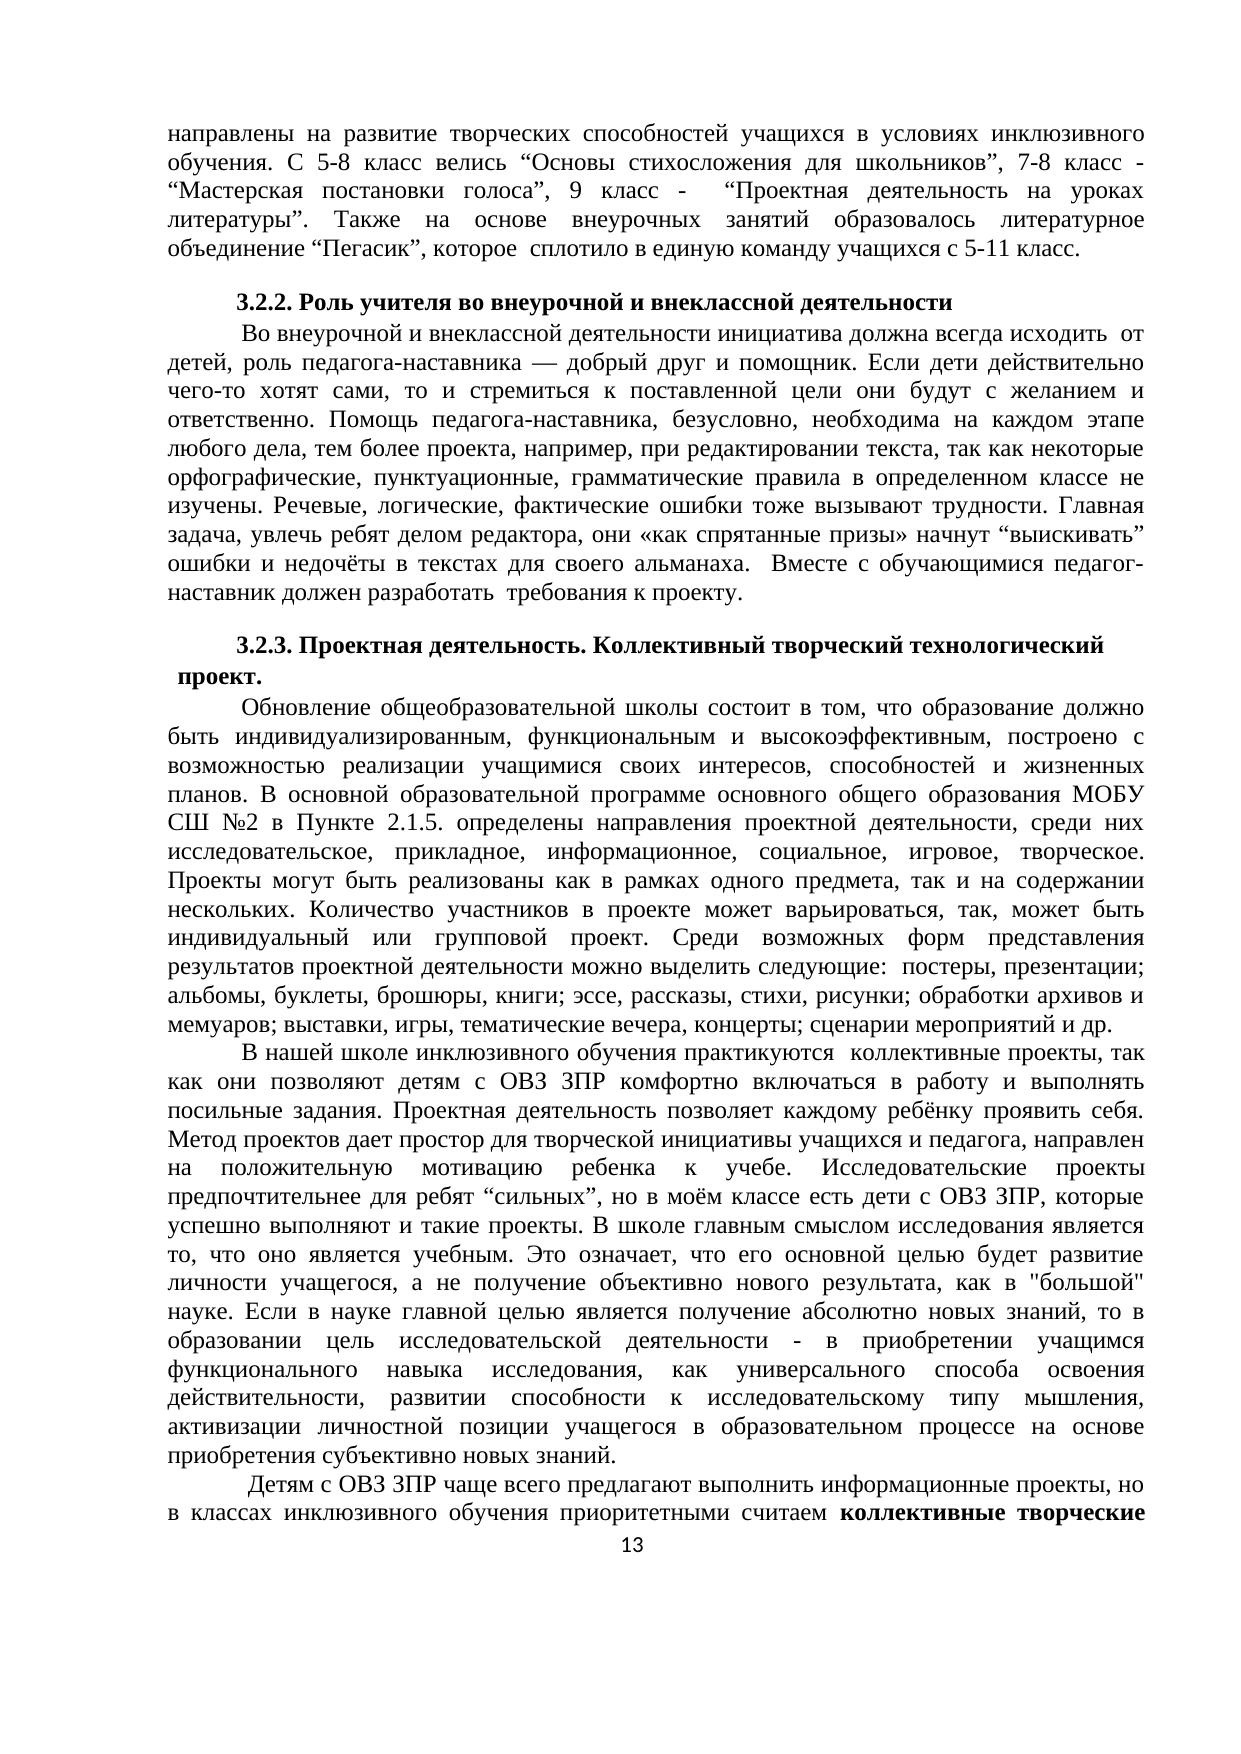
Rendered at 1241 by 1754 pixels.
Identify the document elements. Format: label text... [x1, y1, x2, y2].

text Обновление общеобразовательной школы состоит в том, что образование должно быть индивидуализированным, функциональным и высокоэффективным, построено с возможностью реализации учащимися своих интересов, способностей и жизненных планов. В основной образовательной программе основного общего образования МОБУ СШ №2 в Пункте 2.1.5. определены направления проектной деятельности, среди них исследовательское, прикладное, информационное, социальное, игровое, творческое. Проекты могут быть реализованы как в рамках одного предмета, так и на содержании нескольких. Количество участников в проекте может варьироваться, так, может быть индивидуальный или групповой проект. Среди возможных форм представления результатов проектной деятельности можно выделить следующие: постеры, презентации; альбомы, буклеты, брошюры, книги; эссе, рассказы, стихи, рисунки; обработки архивов и мемуаров; выставки, игры, тематические вечера, концерты; сценарии мероприятий и др. [167, 692, 1145, 1037]
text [167, 118, 1145, 262]
subtitle 3.2.2. Роль учителя во внеурочной и внеклассной деятельности [118, 287, 1145, 316]
subtitle 3.2.3. Проектная деятельность. Коллективный творческий технологический проект. [177, 630, 1145, 690]
text В нашей школе инклюзивного обучения практикуются коллективные проекты, так как они позволяют детям с ОВЗ ЗПР комфортно включаться в работу и выполнять посильные задания. Проектная деятельность позволяет каждому ребёнку проявить себя. Метод проектов дает простор для творческой инициативы учащихся и педагога, направлен на положительную мотивацию ребенка к учебе. Исследовательские проекты предпочтительнее для ребят “сильных”, но в моём классе есть дети с ОВЗ ЗПР, которые успешно выполняют и такие проекты. В школе главным смыслом исследования является то, что оно является учебным. Это означает, что его основной целью будет развитие личности учащегося, а не получение объективно нового результата, как в "большой" науке. Если в науке главной целью является получение абсолютно новых знаний, то в образовании цель исследовательской деятельности - в приобретении учащимся функционального навыка исследования, как универсального способа освоения действительности, развитии способности к исследовательскому типу мышления, активизации личностной позиции учащегося в образовательном процессе на основе приобретения субъективно новых знаний. [167, 1037, 1145, 1469]
text Во внеурочной и внеклассной деятельности инициатива должна всегда исходить от детей, роль педагога-наставника — добрый друг и помощник. Если дети действительно чего-то хотят сами, то и стремиться к поставленной цели они будут с желанием и ответственно. Помощь педагога-наставника, безусловно, необходима на каждом этапе любого дела, тем более проекта, например, при редактировании текста, так как некоторые орфографические, пунктуационные, грамматические правила в определенном классе не изучены. Речевые, логические, фактические ошибки тоже вызывают трудности. Главная задача, увлечь ребят делом редактора, они «как спрятанные призы» начнут “выискивать” ошибки и недочёты в текстах для своего альманаха. Вместе с обучающимися педагог-наставник должен разработать требования к проекту. [167, 318, 1145, 605]
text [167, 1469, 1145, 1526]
